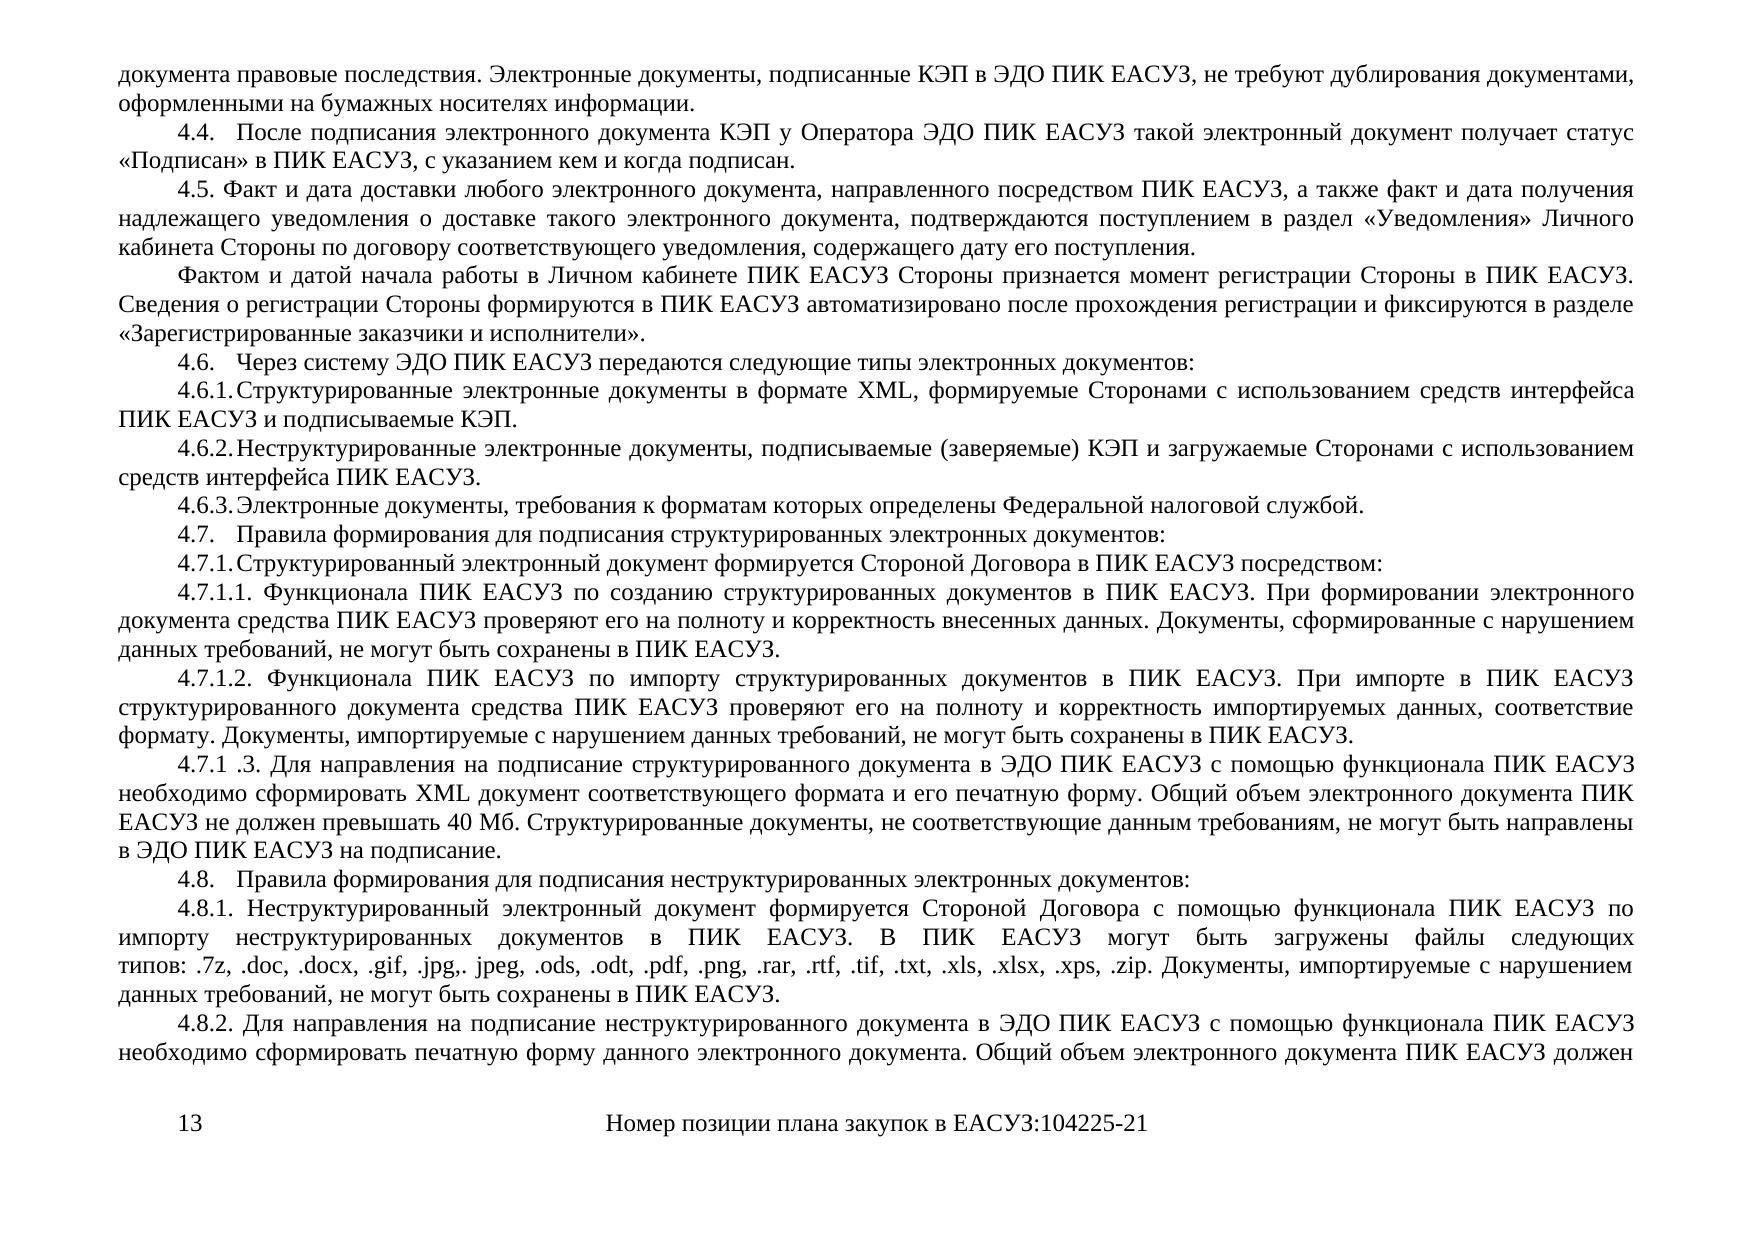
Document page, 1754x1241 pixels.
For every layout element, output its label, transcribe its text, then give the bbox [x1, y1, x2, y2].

list 4.7.1. Структурированный электронный документ формируется Стороной Договора в ПИК ЕАСУЗ посредством: [118, 548, 1636, 577]
list 4.4. После подписания электронного документа КЭП у Оператора ЭДО ПИК ЕАСУЗ такой электронный документ получает статус «Подписан» в ПИК ЕАСУЗ, с указанием кем и когда подписан. [118, 117, 1636, 174]
list 4.8.1. Неструктурированный электронный документ формируется Стороной Договора с помощью функционала ПИК ЕАСУЗ по импорту неструктурированных документов в ПИК ЕАСУЗ. В ПИК ЕАСУЗ могут быть загружены файлы следующих типов: .7z, .doc, .docx, .gif, .jpg,. jpeg, .ods, .odt, .pdf, .png, .rar, .rtf, .tif, .txt, .xls, .xlsx, .xps, .zip. Документы, импортируемые с нарушением данных требований, не могут быть сохранены в ПИК ЕАСУЗ. [118, 893, 1636, 1008]
list Фактом и датой начала работы в Личном кабинете ПИК ЕАСУЗ Стороны признается момент регистрации Стороны в ПИК ЕАСУЗ. Сведения о регистрации Стороны формируются в ПИК ЕАСУЗ автоматизировано после прохождения регистрации и фиксируются в разделе «Зарегистрированные заказчики и исполнители». [118, 260, 1636, 347]
list 4.7. Правила формирования для подписания структурированных электронных документов: [118, 519, 1636, 548]
list 4.5. Факт и дата доставки любого электронного документа, направленного посредством ПИК ЕАСУЗ, а также факт и дата получения надлежащего уведомления о доставке такого электронного документа, подтверждаются поступлением в раздел «Уведомления» Личного кабинета Стороны по договору соответствующего уведомления, содержащего дату его поступления. [118, 174, 1636, 260]
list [118, 1008, 1636, 1065]
list 4.6. Через систему ЭДО ПИК ЕАСУЗ передаются следующие типы электронных документов: [118, 347, 1636, 375]
list 4.7.1.2. Функционала ПИК ЕАСУЗ по импорту структурированных документов в ПИК ЕАСУЗ. При импорте в ПИК ЕАСУЗ структурированного документа средства ПИК ЕАСУЗ проверяют его на полноту и корректность импортируемых данных, соответствие формату. Документы, импортируемые с нарушением данных требований, не могут быть сохранены в ПИК ЕАСУЗ. [118, 663, 1636, 749]
list 4.6.1. Структурированные электронные документы в формате XML, формируемые Сторонами с использованием средств интерфейса ПИК ЕАСУЗ и подписываемые КЭП. [118, 375, 1636, 433]
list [118, 59, 1636, 117]
list 4.7.1.1. Функционала ПИК ЕАСУЗ по созданию структурированных документов в ПИК ЕАСУЗ. При формировании электронного документа средства ПИК ЕАСУЗ проверяют его на полноту и корректность внесенных данных. Документы, сформированные с нарушением данных требований, не могут быть сохранены в ПИК ЕАСУЗ. [118, 577, 1636, 663]
list 4.6.3. Электронные документы, требования к форматам которых определены Федеральной налоговой службой. [118, 490, 1636, 519]
list 4.8. Правила формирования для подписания неструктурированных электронных документов: [118, 864, 1636, 893]
list 4.7.1 .3. Для направления на подписание структурированного документа в ЭДО ПИК ЕАСУЗ с помощью функционала ПИК ЕАСУЗ необходимо сформировать XML документ соответствующего формата и его печатную форму. Общий объем электронного документа ПИК ЕАСУЗ не должен превышать 40 Мб. Структурированные документы, не соответствующие данным требованиям, не могут быть направлены в ЭДО ПИК ЕАСУЗ на подписание. [118, 749, 1636, 864]
list 4.6.2. Неструктурированные электронные документы, подписываемые (заверяемые) КЭП и загружаемые Сторонами с использованием средств интерфейса ПИК ЕАСУЗ. [118, 433, 1636, 490]
